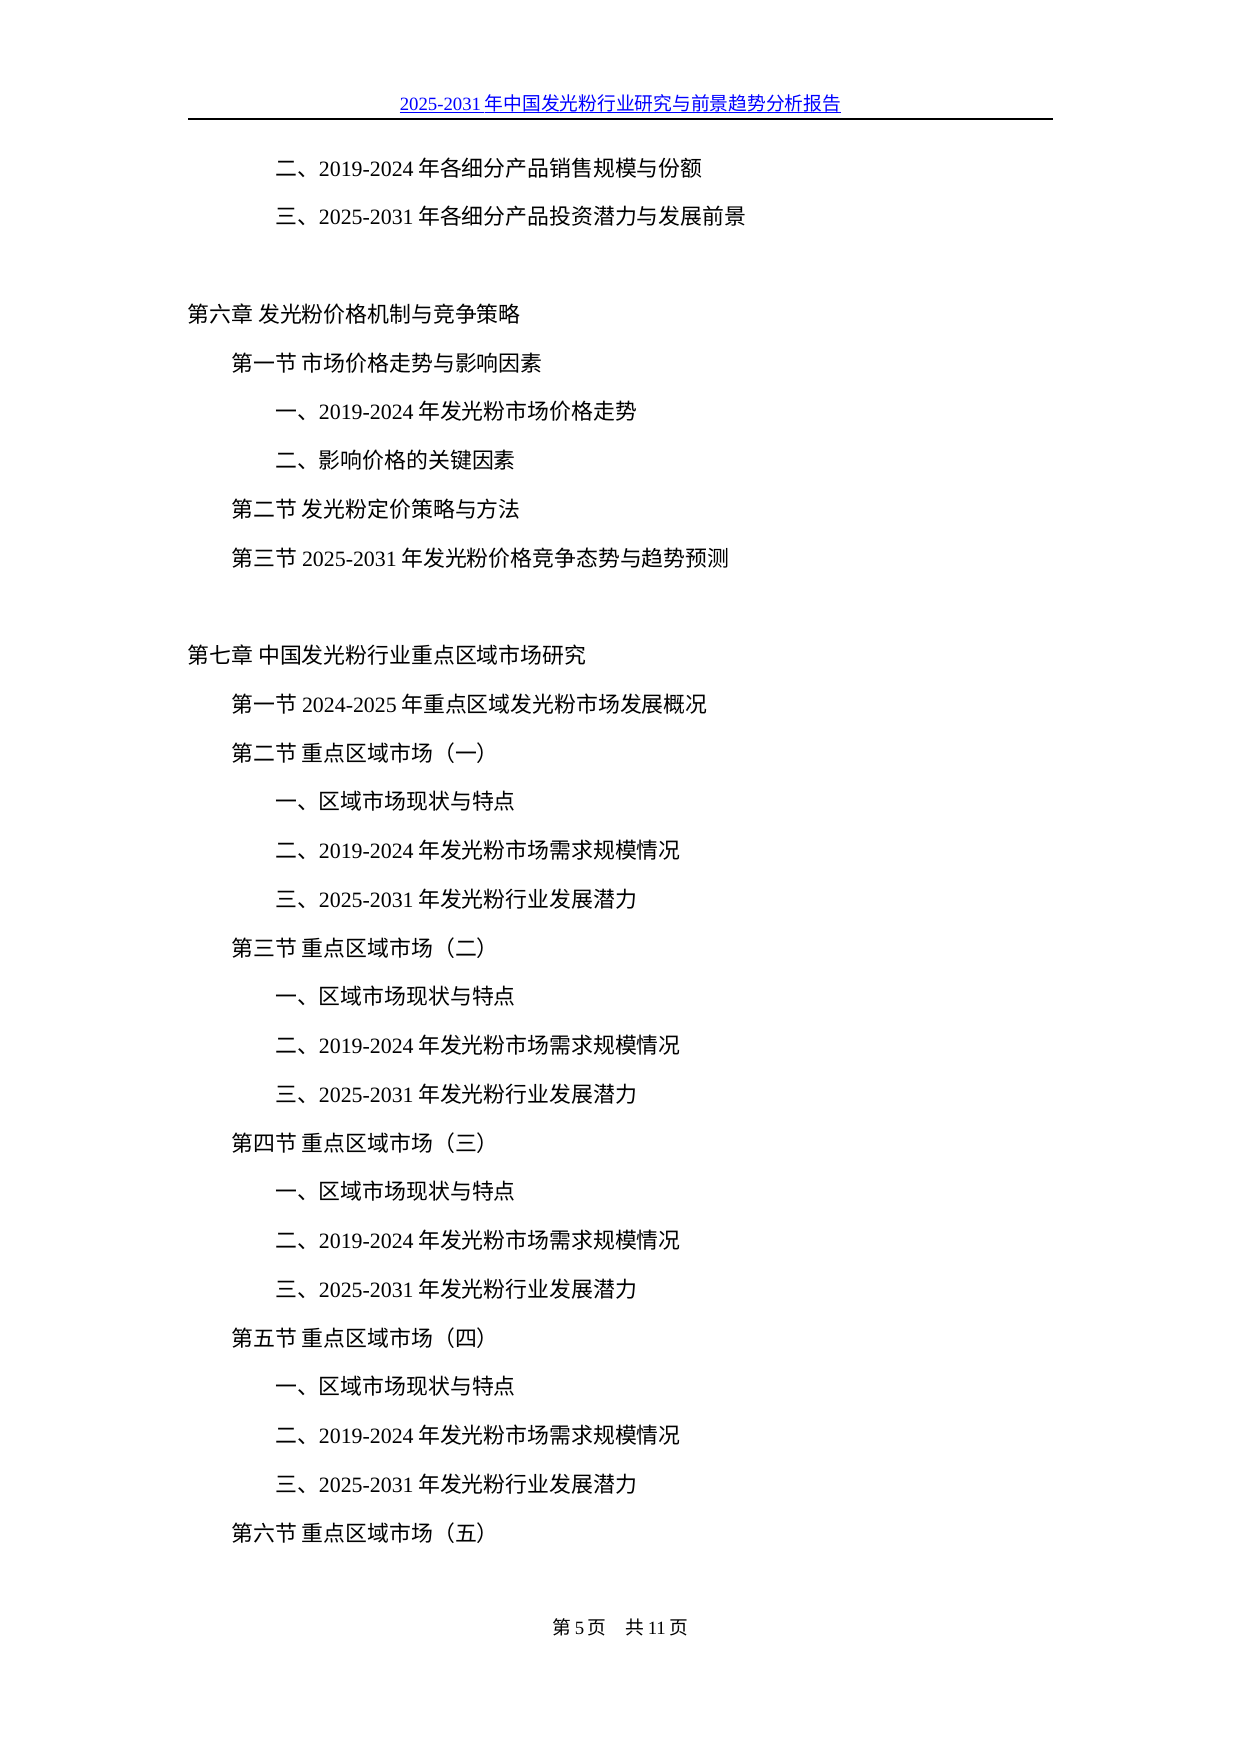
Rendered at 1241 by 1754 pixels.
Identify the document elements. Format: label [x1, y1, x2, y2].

text [187, 150, 1053, 1548]
